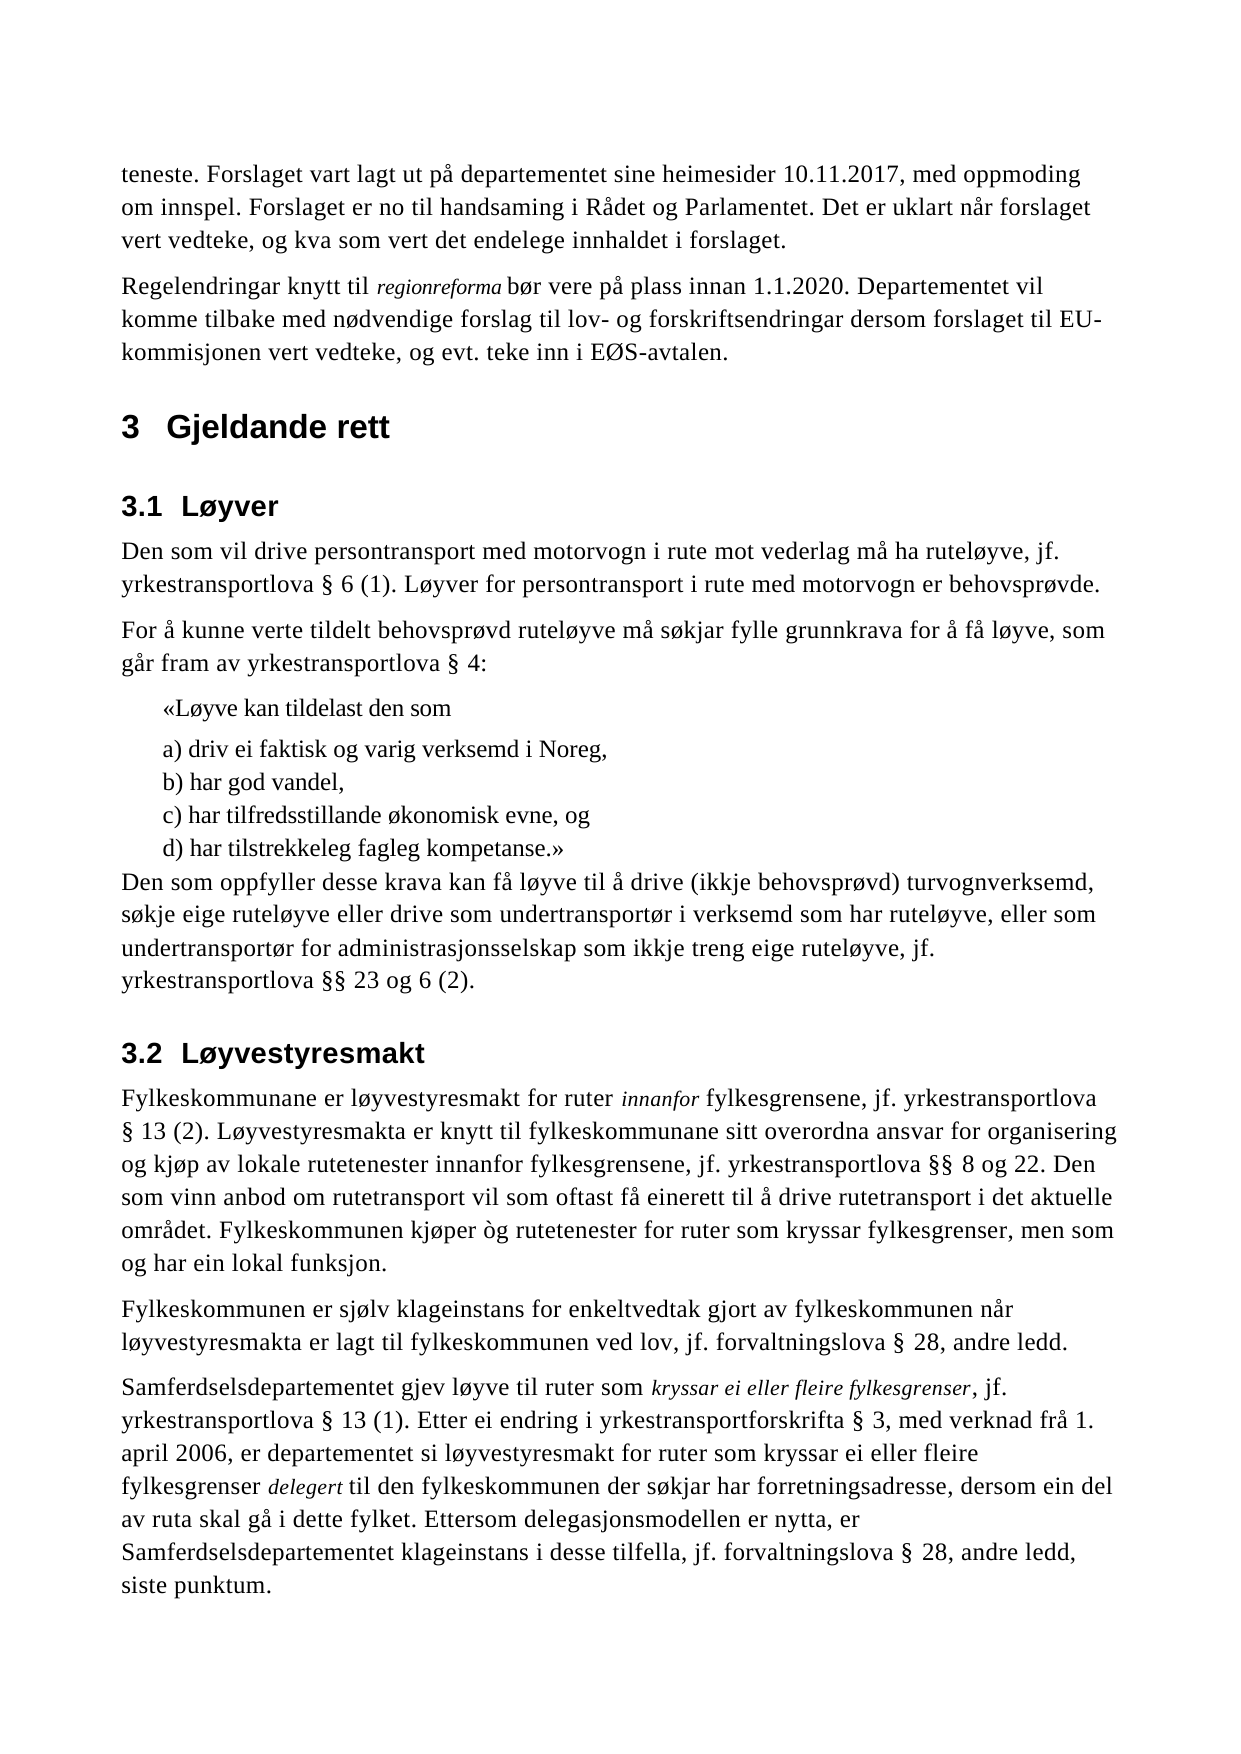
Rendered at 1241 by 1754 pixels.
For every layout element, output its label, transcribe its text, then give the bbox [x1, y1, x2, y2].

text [121, 159, 1119, 254]
list c) har tilfredsstillande økonomisk evne, og [162, 801, 1119, 829]
text Den som vil drive persontransport med motorvogn i rute mot vederlag må ha ruteløyve, jf. yrkestransportlova § 6 (1). Løyver for persontransport i rute med motorvogn er behovsprøvde. [121, 536, 1119, 598]
text Regelendringar knytt til regionreforma bør vere på plass innan 1.1.2020. Departementet vil komme tilbake med nødvendige forslag til lov- og forskriftsendringar dersom forslaget til EU-kommisjonen vert vedteke, og evt. teke inn i EØS-avtalen. [121, 271, 1119, 366]
list d) har tilstrekkeleg fagleg kompetanse.» [162, 833, 1119, 862]
text «Løyve kan tildelast den som [162, 693, 1119, 722]
list a) driv ei faktisk og varig verksemd i Noreg, [162, 734, 1119, 763]
text Samferdselsdepartementet gjev løyve til ruter som kryssar ei eller fleire fylkesgrenser, jf. yrkestransportlova § 13 (1). Etter ei endring i yrkestransportforskrifta § 3, med verknad frå 1. april 2006, er departementet si løyvestyresmakt for ruter som kryssar ei eller fleire fylkesgrenser delegert til den fylkeskommunen der søkjar har forretningsadresse, dersom ein del av ruta skal gå i dette fylket. Ettersom delegasjonsmodellen er nytta, er Samferdselsdepartementet klageinstans i desse tilfella, jf. forvaltningslova § 28, andre ledd, siste punktum. [121, 1372, 1119, 1599]
text Den som oppfyller desse krava kan få løyve til å drive (ikkje behovsprøvd) turvognverksemd, søkje eige ruteløyve eller drive som undertransportør i verksemd som har ruteløyve, eller som undertransportør for administrasjonsselskap som ikkje treng eige ruteløyve, jf. yrkestransportlova §§ 23 og 6 (2). [121, 867, 1119, 994]
subtitle Gjeldande rett [121, 408, 1119, 446]
text Fylkeskommunen er sjølv klageinstans for enkeltvedtak gjort av fylkeskommunen når løyvestyresmakta er lagt til fylkeskommunen ved lov, jf. forvaltningslova § 28, andre ledd. [121, 1294, 1119, 1355]
list b) har god vandel, [162, 767, 1119, 796]
subtitle Løyver [121, 489, 1119, 523]
text Fylkeskommunane er løyvestyresmakt for ruter innanfor fylkesgrensene, jf. yrkestransportlova § 13 (2). Løyvestyresmakta er knytt til fylkeskommunane sitt overordna ansvar for organisering og kjøp av lokale rutetenester innanfor fylkesgrensene, jf. yrkestransportlova §§ 8 og 22. Den som vinn anbod om rutetransport vil som oftast få einerett til å drive rutetransport i det aktuelle området. Fylkeskommunen kjøper òg rutetenester for ruter som kryssar fylkesgrenser, men som og har ein lokal funksjon. [121, 1083, 1119, 1277]
text For å kunne verte tildelt behovsprøvd ruteløyve må søkjar fylle grunnkrava for å få løyve, som går fram av yrkestransportlova § 4: [121, 615, 1119, 676]
subtitle Løyvestyresmakt [121, 1036, 1119, 1070]
